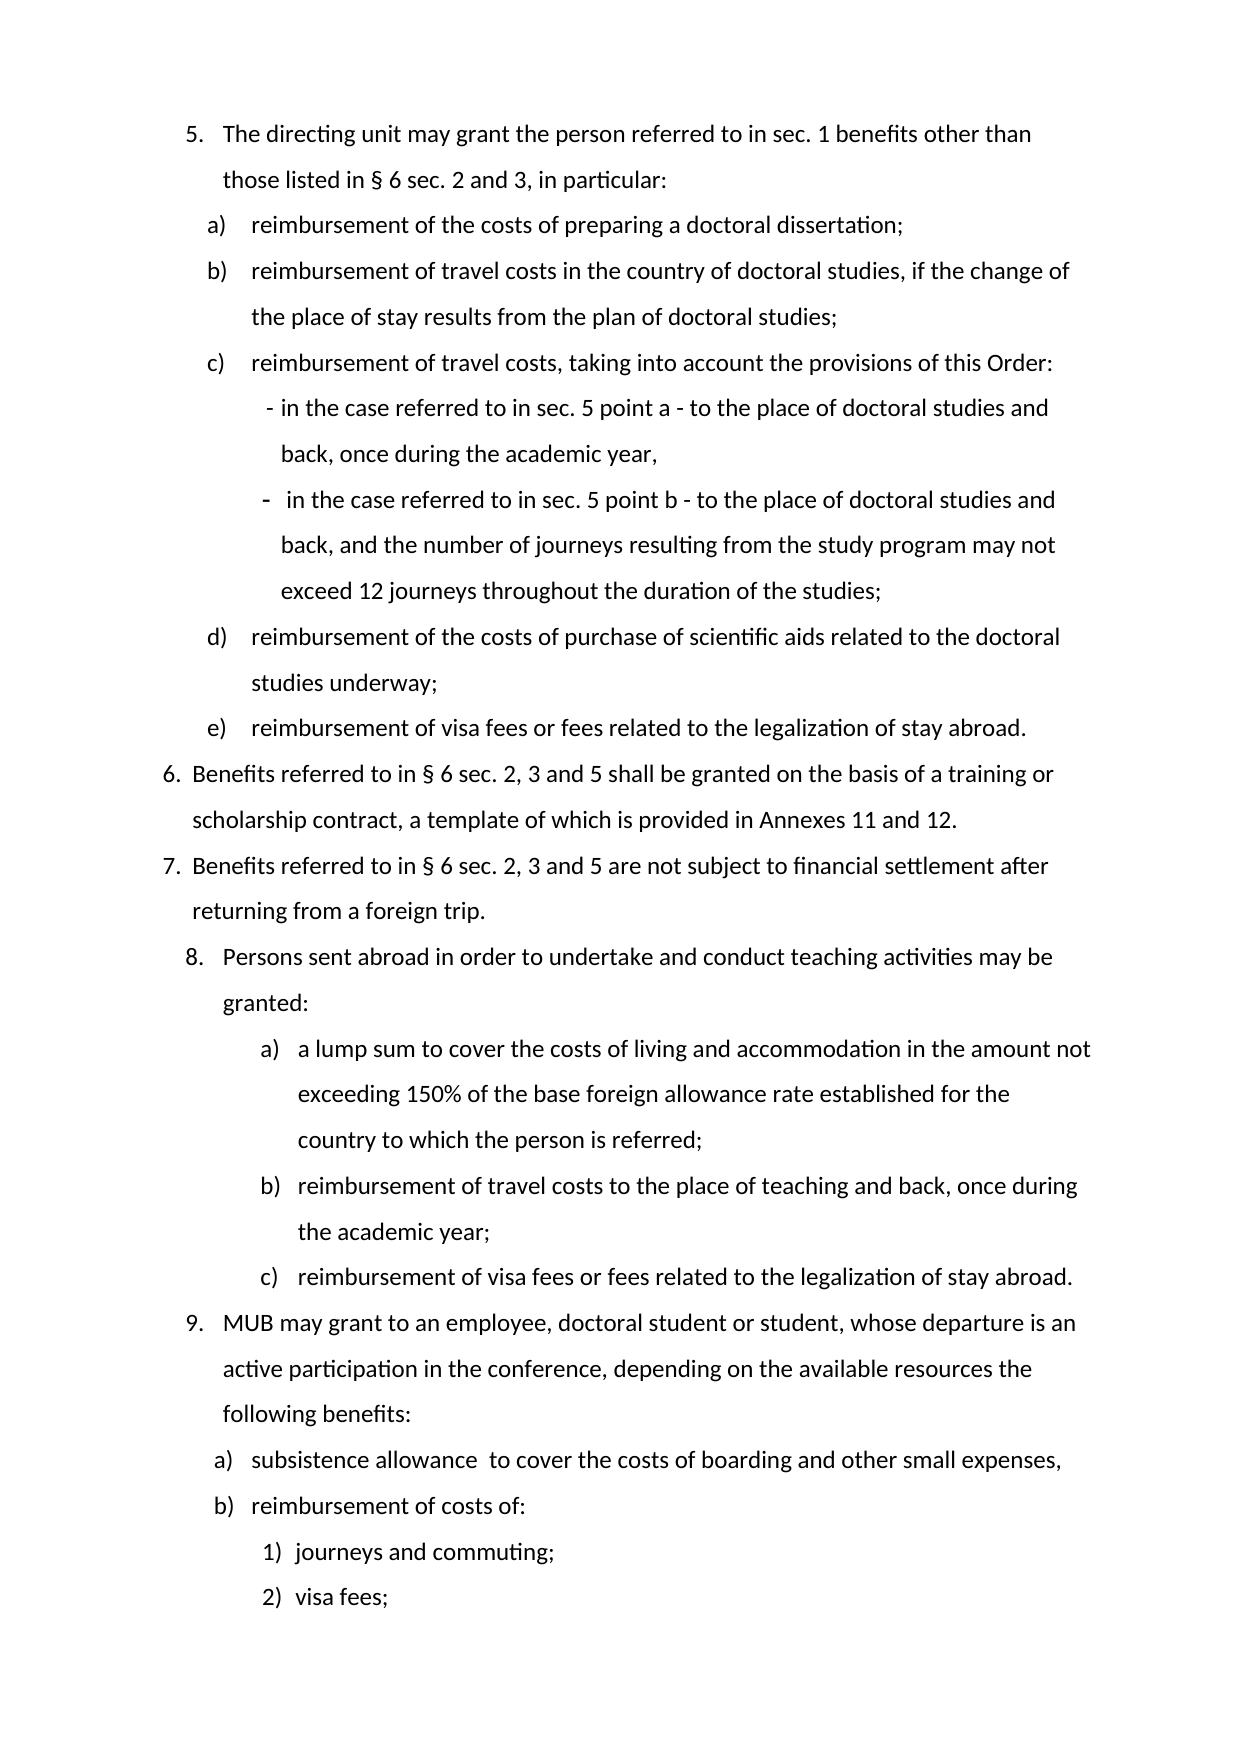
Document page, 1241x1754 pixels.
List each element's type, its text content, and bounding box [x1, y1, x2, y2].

list Persons sent abroad in order to undertake and conduct teaching activities may be granted: [185, 941, 1092, 1017]
list Benefits referred to in § 6 sec. 2, 3 and 5 shall be granted on the basis of a training or scholarship contract, a template of which is provided in Annexes 11 and 12. [162, 758, 1092, 834]
list in the case referred to in sec. 5 point a - to the place of doctoral studies and back, once during the academic year, [266, 392, 1092, 469]
list The directing unit may grant the person referred to in sec. 1 benefits other than those listed in § 6 sec. 2 and 3, in particular: [185, 118, 1092, 194]
list reimbursement of visa fees or fees related to the legalization of stay abroad. [207, 713, 1092, 743]
list reimbursement of travel costs to the place of teaching and back, once during the academic year; [260, 1170, 1092, 1246]
list visa fees; [262, 1581, 1092, 1612]
list reimbursement of travel costs, taking into account the provisions of this Order: [207, 347, 1092, 377]
list reimbursement of the costs of purchase of scientific aids related to the doctoral studies underway; [207, 621, 1092, 697]
list reimbursement of travel costs in the country of doctoral studies, if the change of the place of stay results from the plan of doctoral studies; [207, 255, 1092, 332]
list MUB may grant to an employee, doctoral student or student, whose departure is an active participation in the conference, depending on the available resources the following benefits: [185, 1307, 1092, 1429]
list journeys and commuting; [262, 1536, 1092, 1566]
list Benefits referred to in § 6 sec. 2, 3 and 5 are not subject to financial settlement after returning from a foreign trip. [162, 850, 1092, 926]
list reimbursement of visa fees or fees related to the legalization of stay abroad. [260, 1261, 1092, 1292]
list reimbursement of costs of: [214, 1490, 1092, 1521]
list a lump sum to cover the costs of living and accommodation in the amount not exceeding 150% of the base foreign allowance rate established for the country to which the person is referred; [260, 1033, 1092, 1155]
list subsistence allowance to cover the costs of boarding and other small expenses, [214, 1444, 1092, 1475]
list reimbursement of the costs of preparing a doctoral dissertation; [207, 209, 1092, 240]
list in the case referred to in sec. 5 point b - to the place of doctoral studies and back, and the number of journeys resulting from the study program may not exceed 12 journeys throughout the duration of the studies; [262, 484, 1092, 606]
